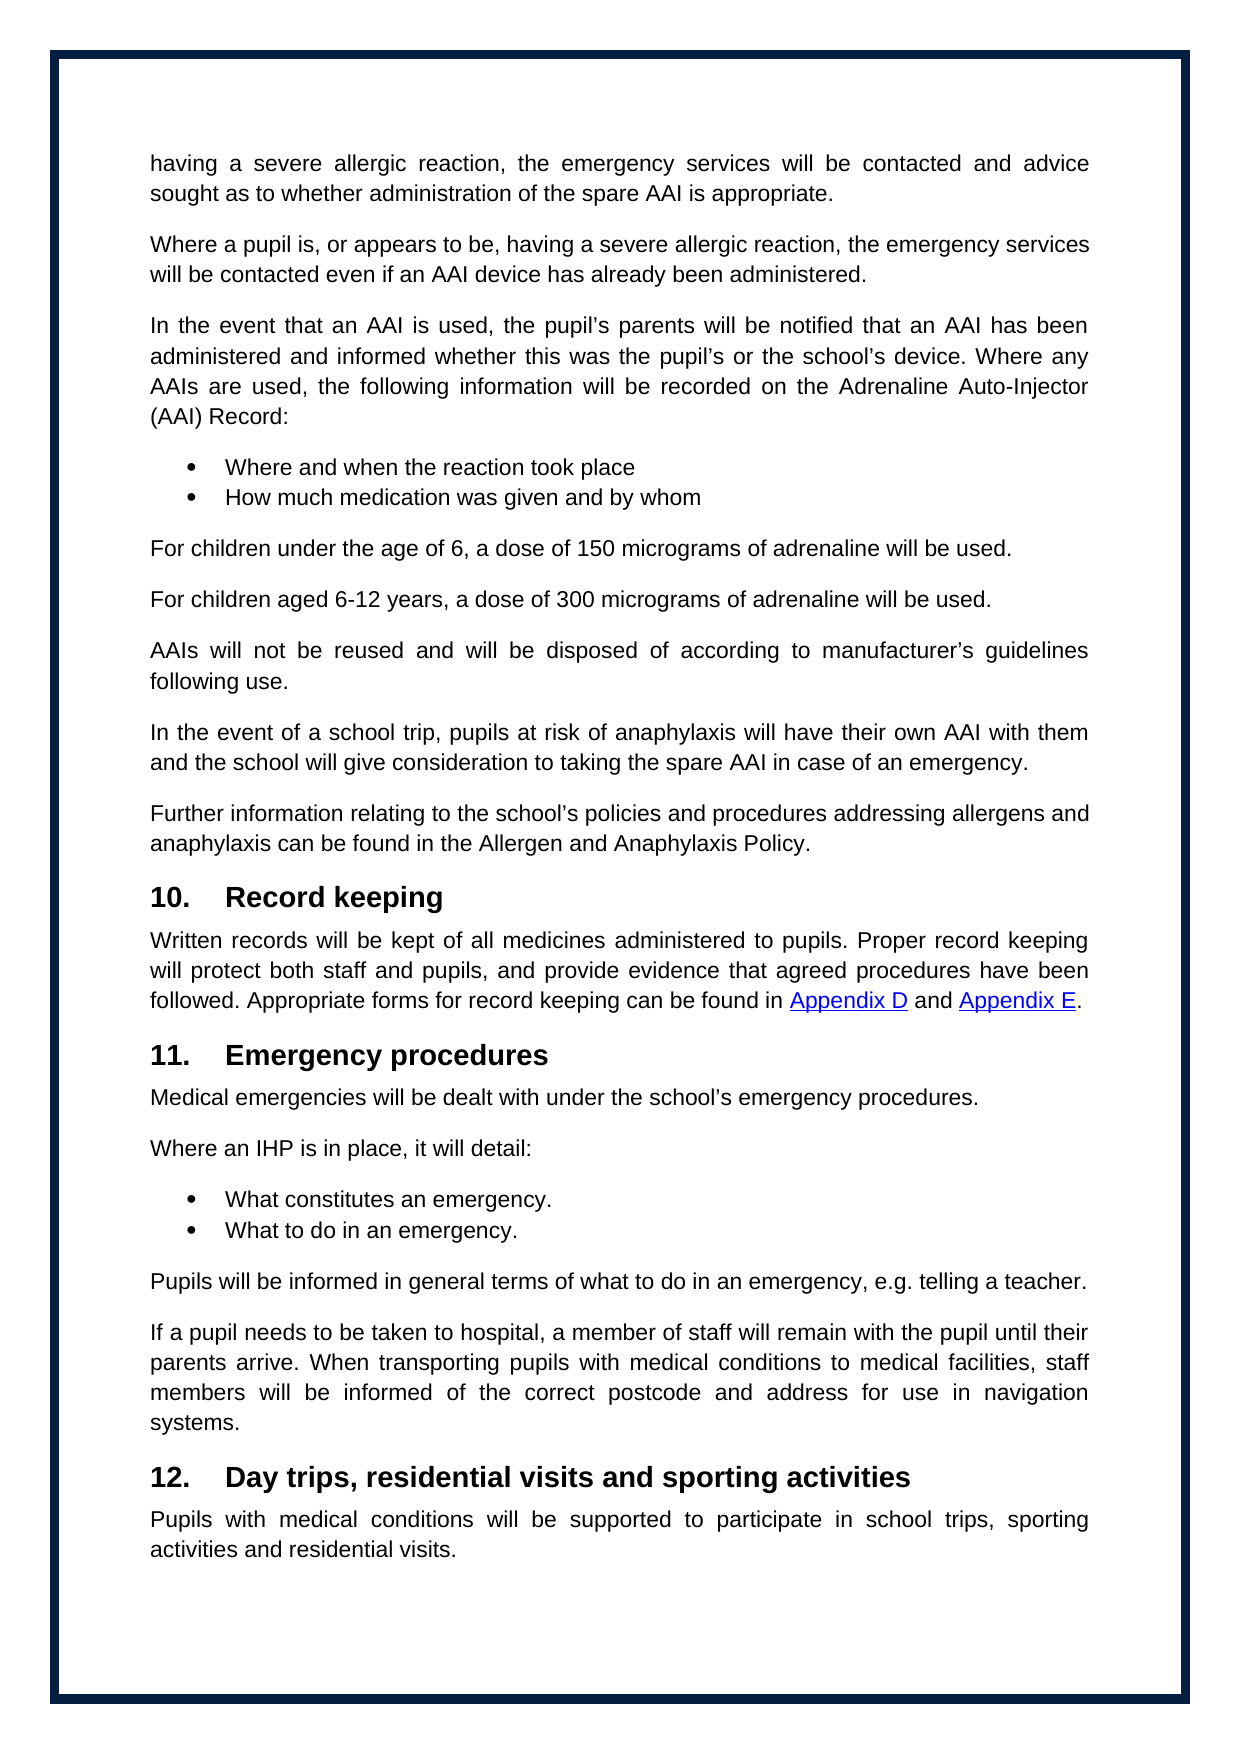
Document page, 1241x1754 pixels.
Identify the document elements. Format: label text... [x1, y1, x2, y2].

text In the event of a school trip, pupils at risk of anaphylaxis will have their own AAI with them and the school will give consideration to taking the spare AAI in case of an emergency. [150, 719, 1090, 775]
subtitle Day trips, residential visits and sporting activities [150, 1460, 1090, 1494]
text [150, 150, 1090, 207]
text In the event that an AAI is used, the pupil’s parents will be notified that an AAI has been administered and informed whether this was the pupil’s or the school’s device. Where any AAIs are used, the following information will be recorded on the Adrenaline Auto-Injector (AAI) Record: [150, 312, 1090, 429]
list What to do in an emergency. [187, 1217, 1090, 1243]
list What constitutes an emergency. [187, 1186, 1090, 1213]
text Where an IHP is in place, it will detail: [150, 1135, 1090, 1162]
text Written records will be kept of all medicines administered to pupils. Proper record keeping will protect both staff and pupils, and provide evidence that agreed procedures have been followed. Appropriate forms for record keeping can be found in Appendix D and Appendix E. [150, 927, 1090, 1014]
text Medical emergencies will be dealt with under the school’s emergency procedures. [150, 1084, 1090, 1111]
subtitle Record keeping [150, 881, 1090, 914]
text For children aged 6-12 years, a dose of 300 micrograms of adrenaline will be used. [150, 586, 1090, 613]
text If a pupil needs to be taken to hospital, a member of staff will remain with the pupil until their parents arrive. When transporting pupils with medical conditions to medical facilities, staff members will be informed of the correct postcode and address for use in navigation systems. [150, 1319, 1090, 1436]
text Where a pupil is, or appears to be, having a severe allergic reaction, the emergency services will be contacted even if an AAI device has already been administered. [150, 231, 1090, 288]
text Further information relating to the school’s policies and procedures addressing allergens and anaphylaxis can be found in the Allergen and Anaphylaxis Policy. [150, 800, 1090, 857]
text For children under the age of 6, a dose of 150 micrograms of adrenaline will be used. [150, 535, 1090, 562]
text Pupils with medical conditions will be supported to participate in school trips, sporting activities and residential visits. [150, 1506, 1090, 1563]
text Pupils will be informed in general terms of what to do in an emergency, e.g. telling a teacher. [150, 1268, 1090, 1294]
text AAIs will not be reused and will be disposed of according to manufacturer’s guidelines following use. [150, 637, 1090, 694]
subtitle Emergency procedures [150, 1038, 1090, 1072]
list How much medication was given and by whom [187, 484, 1090, 511]
list Where and when the reaction took place [187, 454, 1090, 481]
